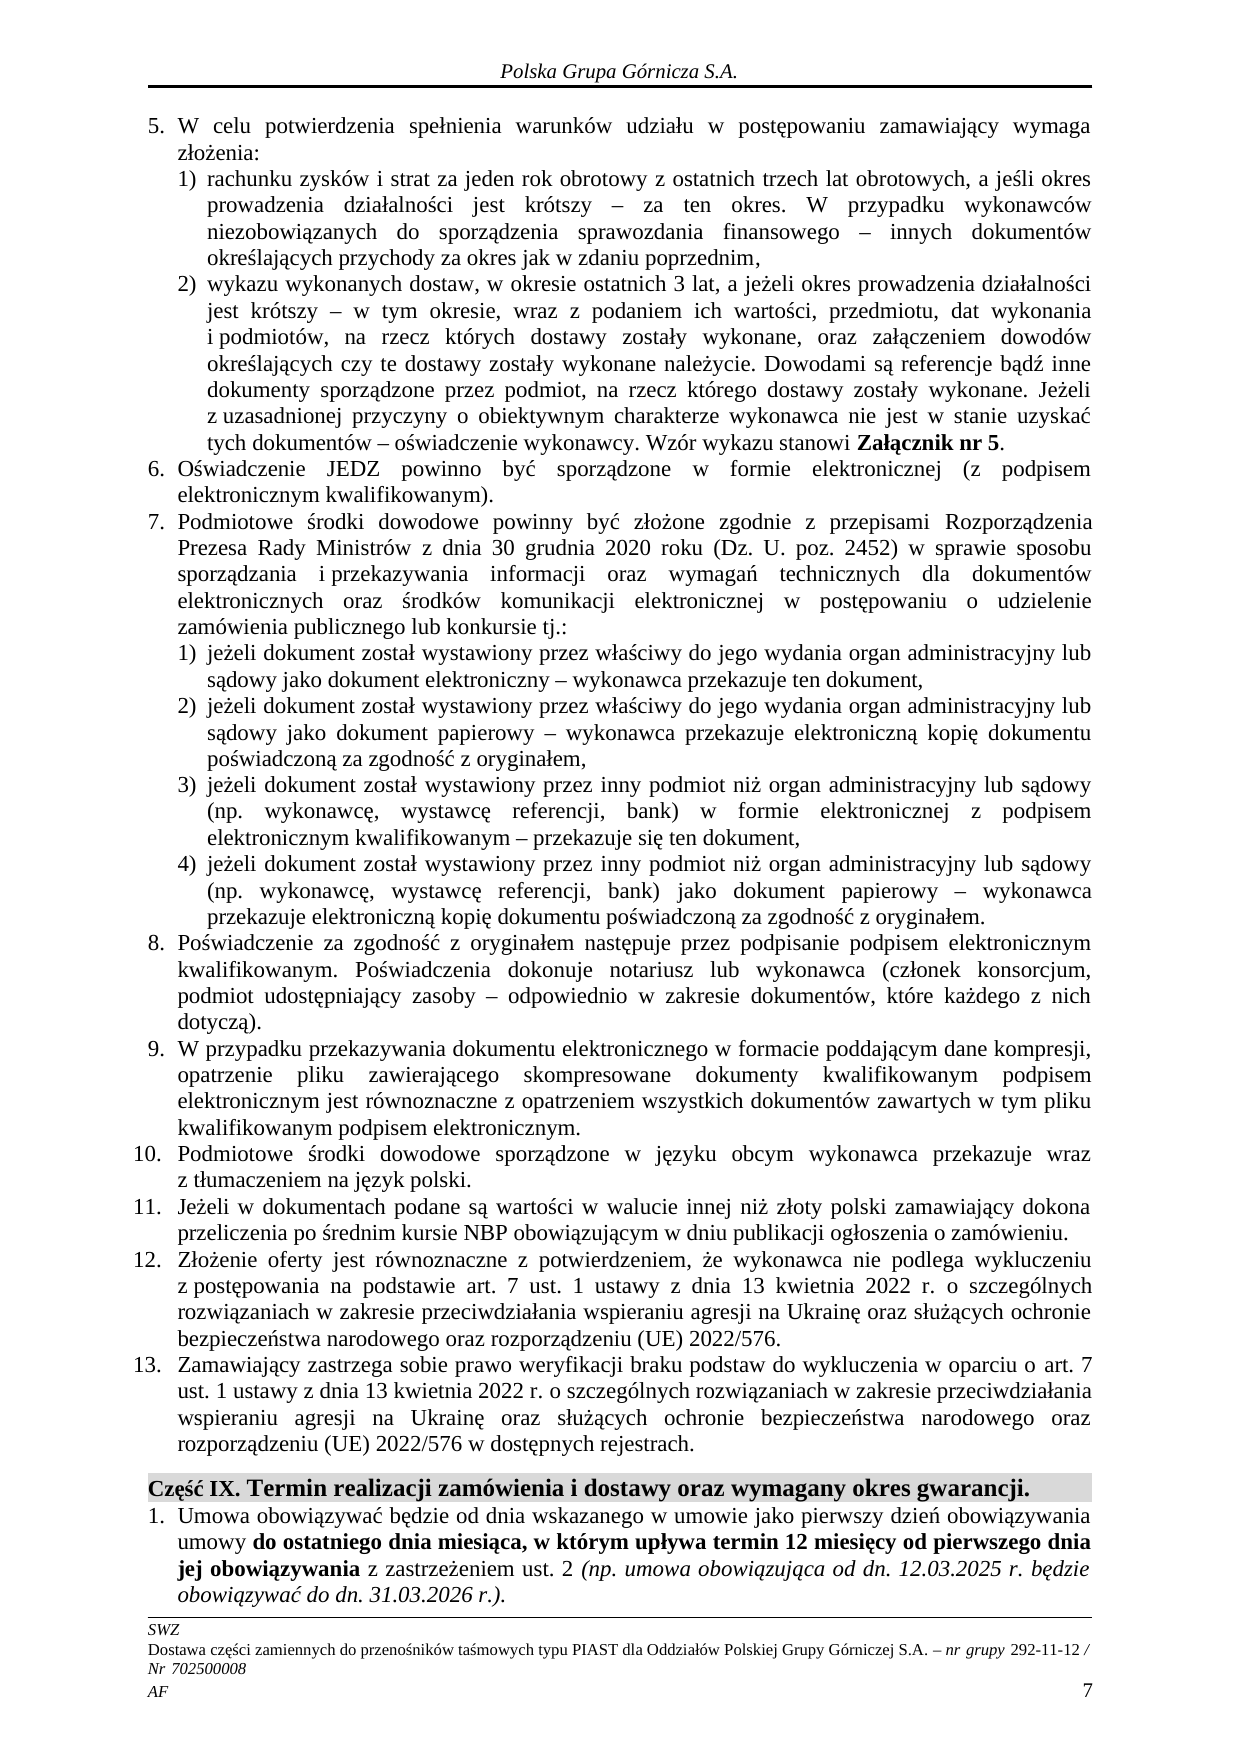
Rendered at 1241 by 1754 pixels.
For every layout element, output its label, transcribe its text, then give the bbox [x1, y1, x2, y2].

list Podmiotowe środki dowodowe powinny być złożone zgodnie z przepisami Rozporządzenia Prezesa Rady Ministrów z dnia 30 grudnia 2020 roku (Dz. U. poz. 2452) w sprawie sposobu sporządzania i przekazywania informacji oraz wymagań technicznych dla dokumentów elektronicznych oraz środków komunikacji elektronicznej w postępowaniu o udzielenie zamówienia publicznego lub konkursie tj.: [148, 508, 1092, 639]
list Zamawiający zastrzega sobie prawo weryfikacji braku podstaw do wykluczenia w oparciu o art. 7 ust. 1 ustawy z dnia 13 kwietnia 2022 r. o szczególnych rozwiązaniach w zakresie przeciwdziałania wspieraniu agresji na Ukrainę oraz służących ochronie bezpieczeństwa narodowego oraz rozporządzeniu (UE) 2022/576 w dostępnych rejestrach. [133, 1351, 1092, 1456]
subtitle Część IX. Termin realizacji zamówienia i dostawy oraz wymagany okres gwarancji. [148, 1473, 1092, 1502]
list W celu potwierdzenia spełnienia warunków udziału w postępowaniu zamawiający wymaga złożenia: [148, 112, 1092, 165]
list Umowa obowiązywać będzie od dnia wskazanego w umowie jako pierwszy dzień obowiązywania umowy do ostatniego dnia miesiąca, w którym upływa termin 12 miesięcy od pierwszego dnia jej obowiązywania z zastrzeżeniem ust. 2 (np. umowa obowiązująca od dn. 12.03.2025 r. będzie obowiązywać do dn. 31.03.2026 r.). [148, 1502, 1092, 1607]
list Jeżeli w dokumentach podane są wartości w walucie innej niż złoty polski zamawiający dokona przeliczenia po średnim kursie NBP obowiązującym w dniu publikacji ogłoszenia o zamówieniu. [133, 1193, 1092, 1246]
list wykazu wykonanych dostaw, w okresie ostatnich 3 lat, a jeżeli okres prowadzenia działalności jest krótszy – w tym okresie, wraz z podaniem ich wartości, przedmiotu, dat wykonania i podmiotów, na rzecz których dostawy zostały wykonane, oraz załączeniem dowodów określających czy te dostawy zostały wykonane należycie. Dowodami są referencje bądź inne dokumenty sporządzone przez podmiot, na rzecz którego dostawy zostały wykonane. Jeżeli z uzasadnionej przyczyny o obiektywnym charakterze wykonawca nie jest w stanie uzyskać tych dokumentów – oświadczenie wykonawcy. Wzór wykazu stanowi Załącznik nr 5. [177, 271, 1092, 455]
list jeżeli dokument został wystawiony przez właściwy do jego wydania organ administracyjny lub sądowy jako dokument elektroniczny – wykonawca przekazuje ten dokument, [177, 639, 1092, 692]
list rachunku zysków i strat za jeden rok obrotowy z ostatnich trzech lat obrotowych, a jeśli okres prowadzenia działalności jest krótszy – za ten okres. W przypadku wykonawców niezobowiązanych do sporządzenia sprawozdania finansowego – innych dokumentów określających przychody za okres jak w zdaniu poprzednim, [177, 165, 1092, 271]
list jeżeli dokument został wystawiony przez inny podmiot niż organ administracyjny lub sądowy (np. wykonawcę, wystawcę referencji, bank) jako dokument papierowy – wykonawca przekazuje elektroniczną kopię dokumentu poświadczoną za zgodność z oryginałem. [177, 850, 1092, 929]
list jeżeli dokument został wystawiony przez właściwy do jego wydania organ administracyjny lub sądowy jako dokument papierowy – wykonawca przekazuje elektroniczną kopię dokumentu poświadczoną za zgodność z oryginałem, [177, 692, 1092, 771]
list Złożenie oferty jest równoznaczne z potwierdzeniem, że wykonawca nie podlega wykluczeniu z postępowania na podstawie art. 7 ust. 1 ustawy z dnia 13 kwietnia 2022 r. o szczególnych rozwiązaniach w zakresie przeciwdziałania wspieraniu agresji na Ukrainę oraz służących ochronie bezpieczeństwa narodowego oraz rozporządzeniu (UE) 2022/576. [133, 1246, 1092, 1351]
list jeżeli dokument został wystawiony przez inny podmiot niż organ administracyjny lub sądowy (np. wykonawcę, wystawcę referencji, bank) w formie elektronicznej z podpisem elektronicznym kwalifikowanym – przekazuje się ten dokument, [177, 771, 1092, 850]
list Podmiotowe środki dowodowe sporządzone w języku obcym wykonawca przekazuje wraz z tłumaczeniem na język polski. [133, 1140, 1092, 1193]
list Poświadczenie za zgodność z oryginałem następuje przez podpisanie podpisem elektronicznym kwalifikowanym. Poświadczenia dokonuje notariusz lub wykonawca (członek konsorcjum, podmiot udostępniający zasoby – odpowiednio w zakresie dokumentów, które każdego z nich dotyczą). [148, 929, 1092, 1035]
list W przypadku przekazywania dokumentu elektronicznego w formacie poddającym dane kompresji, opatrzenie pliku zawierającego skompresowane dokumenty kwalifikowanym podpisem elektronicznym jest równoznaczne z opatrzeniem wszystkich dokumentów zawartych w tym pliku kwalifikowanym podpisem elektronicznym. [148, 1035, 1092, 1140]
list Oświadczenie JEDZ powinno być sporządzone w formie elektronicznej (z podpisem elektronicznym kwalifikowanym). [148, 455, 1092, 508]
